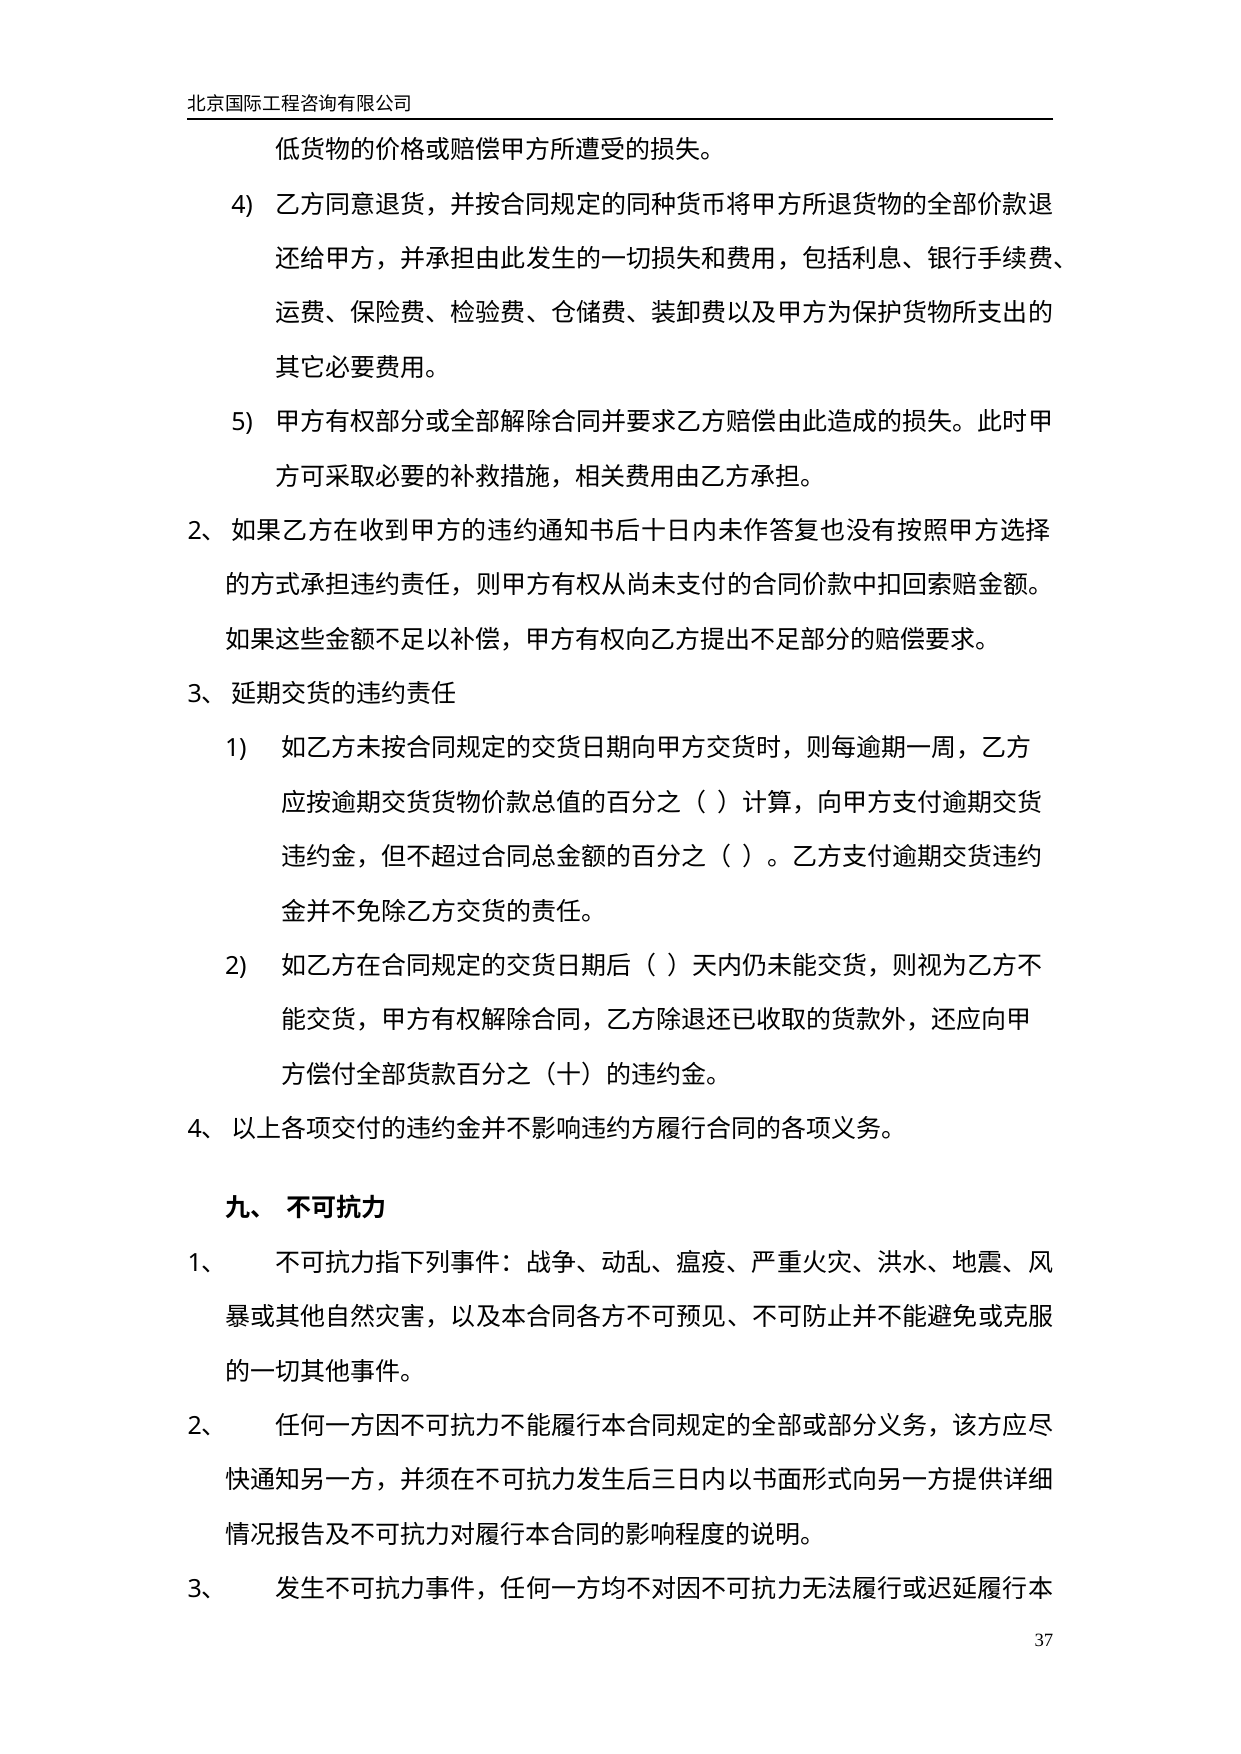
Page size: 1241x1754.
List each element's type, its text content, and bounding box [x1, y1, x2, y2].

list 如乙方未按合同规定的交货日期向甲方交货时，则每逾期一周，乙方应按逾期交货货物价款总值的百分之（ ）计算，向甲方支付逾期交货违约金，但不超过合同总金额的百分之（ ）。乙方支付逾期交货违约金并不免除乙方交货的责任。 [225, 728, 1053, 927]
list 甲方有权部分或全部解除合同并要求乙方赔偿由此造成的损失。此时甲方可采取必要的补救措施，相关费用由乙方承担。 [231, 402, 1053, 492]
text 九、 不可抗力 [187, 1188, 1053, 1224]
list 乙方同意退货，并按合同规定的同种货币将甲方所退货物的全部价款退还给甲方，并承担由此发生的一切损失和费用，包括利息、银行手续费、运费、保险费、检验费、仓储费、装卸费以及甲方为保护货物所支出的其它必要费用。 [231, 184, 1053, 383]
list 以上各项交付的违约金并不影响违约方履行合同的各项义务。 [187, 1108, 1053, 1145]
list 如果乙方在收到甲方的违约通知书后十日内未作答复也没有按照甲方选择的方式承担违约责任，则甲方有权从尚未支付的合同价款中扣回索赔金额。如果这些金额不足以补偿，甲方有权向乙方提出不足部分的赔偿要求。 [187, 510, 1053, 655]
list 不可抗力指下列事件：战争、动乱、瘟疫、严重火灾、洪水、地震、风暴或其他自然灾害，以及本合同各方不可预见、不可防止并不能避免或克服的一切其他事件。 [187, 1242, 1053, 1387]
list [187, 1568, 1053, 1605]
list 延期交货的违约责任 [187, 673, 1053, 710]
list 任何一方因不可抗力不能履行本合同规定的全部或部分义务，该方应尽快通知另一方，并须在不可抗力发生后三日内以书面形式向另一方提供详细情况报告及不可抗力对履行本合同的影响程度的说明。 [187, 1405, 1053, 1550]
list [231, 130, 1053, 166]
list 如乙方在合同规定的交货日期后（ ）天内仍未能交货，则视为乙方不能交货，甲方有权解除合同，乙方除退还已收取的货款外，还应向甲方偿付全部货款百分之（十）的违约金。 [225, 945, 1053, 1090]
